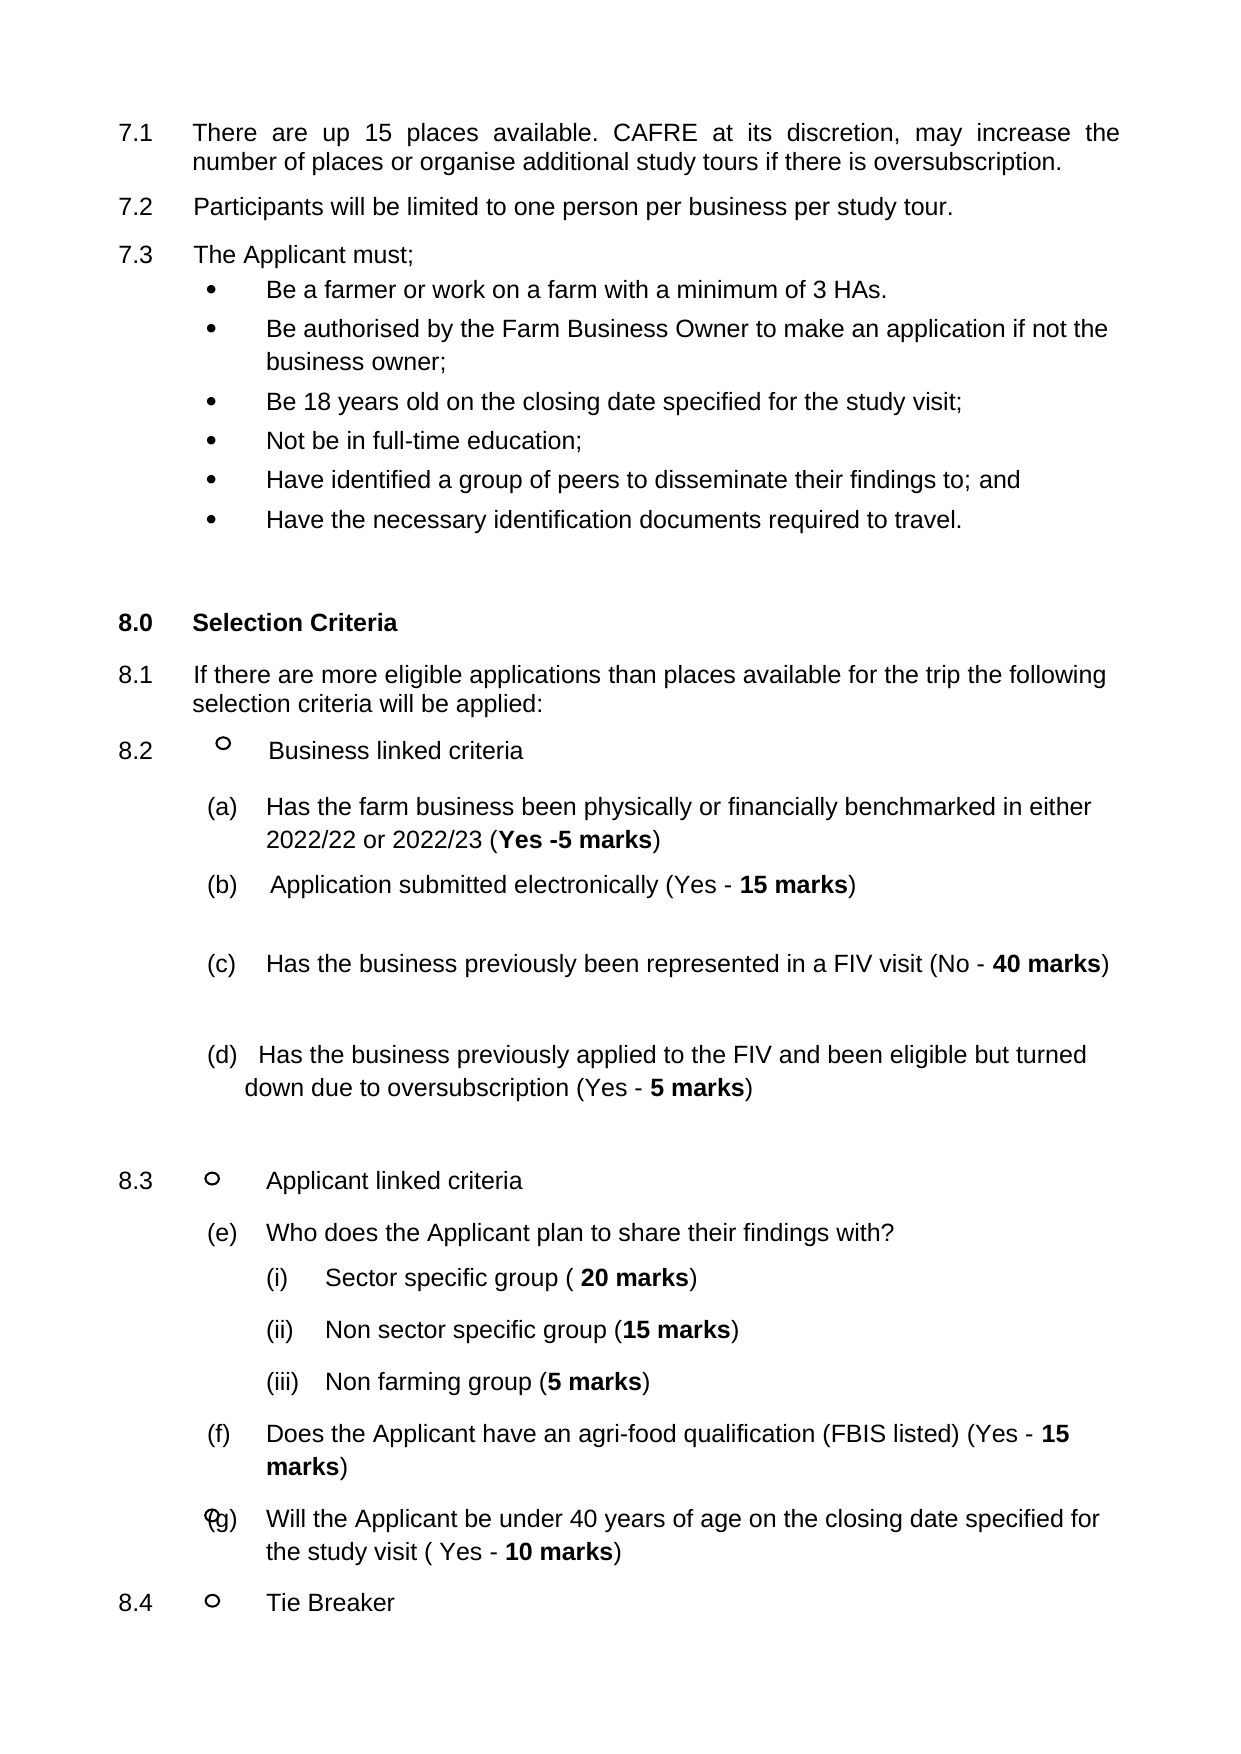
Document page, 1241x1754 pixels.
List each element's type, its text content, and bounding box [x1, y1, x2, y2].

list Not be in full-time education; [207, 426, 1122, 455]
text 7.1 There are up 15 places available. CAFRE at its discretion, may increase the number of places or organise additional study tours if there is oversubscription. [118, 118, 1122, 176]
list Has the business previously been represented in a FIV visit (No - 40 marks) [207, 949, 1122, 978]
list Be a farmer or work on a farm with a minimum of 3 HAs. [207, 275, 1122, 304]
list 8.3 Applicant linked criteria [118, 1166, 1122, 1195]
list Have the necessary identification documents required to travel. [207, 505, 1122, 533]
list Selection Criteria [118, 608, 1122, 637]
list Application submitted electronically (Yes - 15 marks) [207, 871, 1122, 899]
text 7.3 The Applicant must; [118, 240, 1122, 268]
list Non sector specific group (15 marks) [266, 1315, 1122, 1344]
list Sector specific group ( 20 marks) [266, 1263, 1122, 1292]
list Will the Applicant be under 40 years of age on the closing date specified for the study visit ( Yes - 10 marks) [207, 1503, 1122, 1565]
list Has the farm business been physically or financially benchmarked in either 2022/22 or 2022/23 (Yes -5 marks) [207, 792, 1122, 854]
list Non farming group (5 marks) [266, 1367, 1122, 1396]
list Be 18 years old on the closing date specified for the study visit; [207, 387, 1122, 415]
list Has the business previously applied to the FIV and been eligible but turned down due to oversubscription (Yes - 5 marks) [207, 1040, 1122, 1102]
text 7.2 Participants will be limited to one person per business per study tour. [118, 192, 1122, 221]
list Who does the Applicant plan to share their findings with? [207, 1218, 1122, 1247]
text 8.2 Business linked criteria [118, 736, 1122, 765]
list Does the Applicant have an agri-food qualification (FBIS listed) (Yes - 15 marks) [207, 1419, 1122, 1481]
list Be authorised by the Farm Business Owner to make an application if not the business owner; [207, 314, 1122, 376]
list Have identified a group of peers to disseminate their findings to; and [207, 465, 1122, 494]
list 8.4 Tie Breaker [118, 1588, 1122, 1617]
text 8.1 If there are more eligible applications than places available for the trip the following selection criteria will be applied: [118, 660, 1122, 718]
